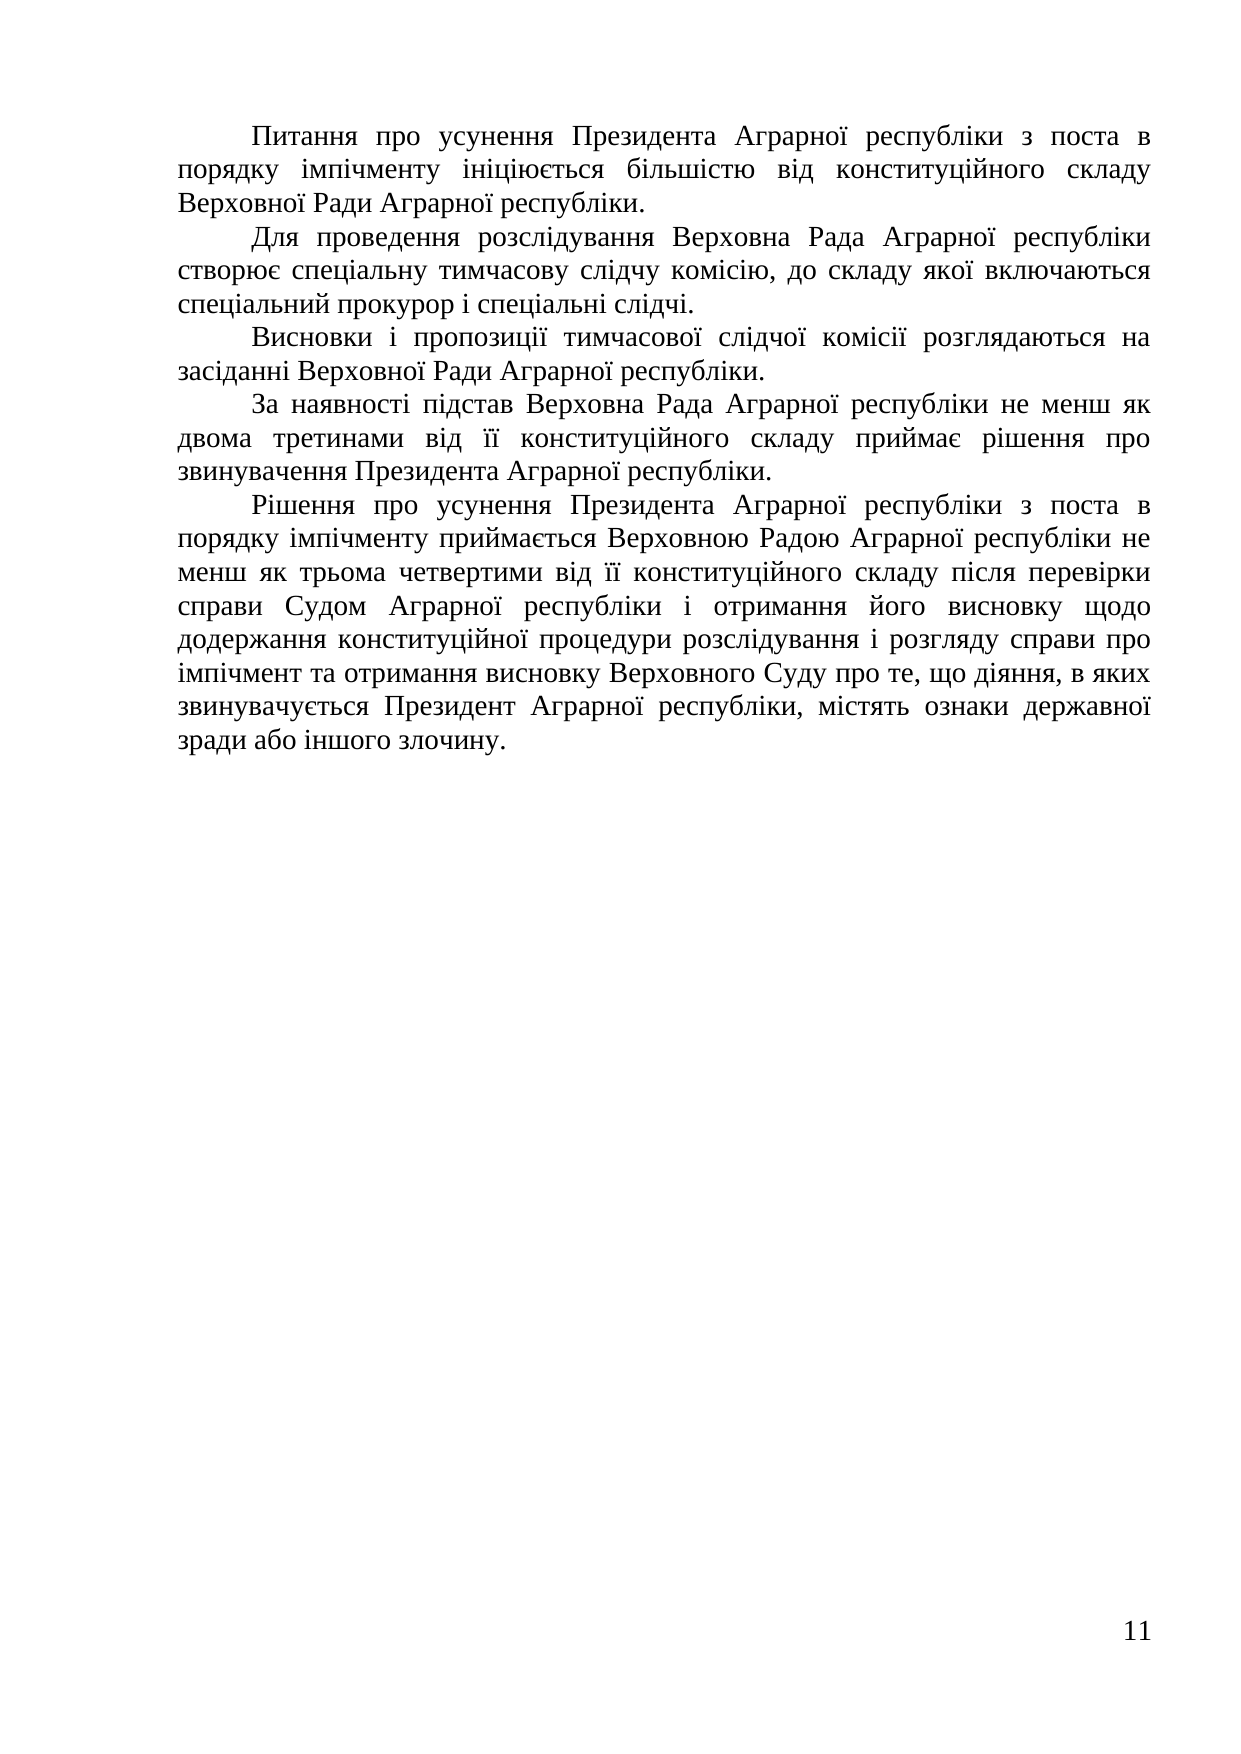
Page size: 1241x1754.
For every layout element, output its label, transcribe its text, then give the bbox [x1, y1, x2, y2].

text Висновки і пропозиції тимчасової слідчої комісії розглядаються на засіданні Верховної Ради Аграрної республіки. [177, 319, 1152, 386]
text Рішення про усунення Президента Аграрної республіки з поста в порядку імпічменту приймається Верховною Радою Аграрної республіки не менш як трьома четвертими від її конституційного складу після перевірки справи Судом Аграрної республіки і отримання його висновку щодо додержання конституційної процедури розслідування і розгляду справи про імпічмент та отримання висновку Верховного Суду про те, що діяння, в яких звинувачується Президент Аграрної республіки, містять ознаки державної зради або іншого злочину. [177, 487, 1152, 755]
text Питання про усунення Президента Аграрної республіки з поста в порядку імпічменту ініціюється більшістю від конституційного складу Верховної Ради Аграрної республіки. [177, 118, 1152, 219]
text За наявності підстав Верховна Рада Аграрної республіки не менш як двома третинами від її конституційного складу приймає рішення про звинувачення Президента Аграрної республіки. [177, 386, 1152, 487]
text Для проведення розслідування Верховна Рада Аграрної республіки створює спеціальну тимчасову слідчу комісію, до складу якої включаються спеціальний прокурор і спеціальні слідчі. [177, 219, 1152, 319]
